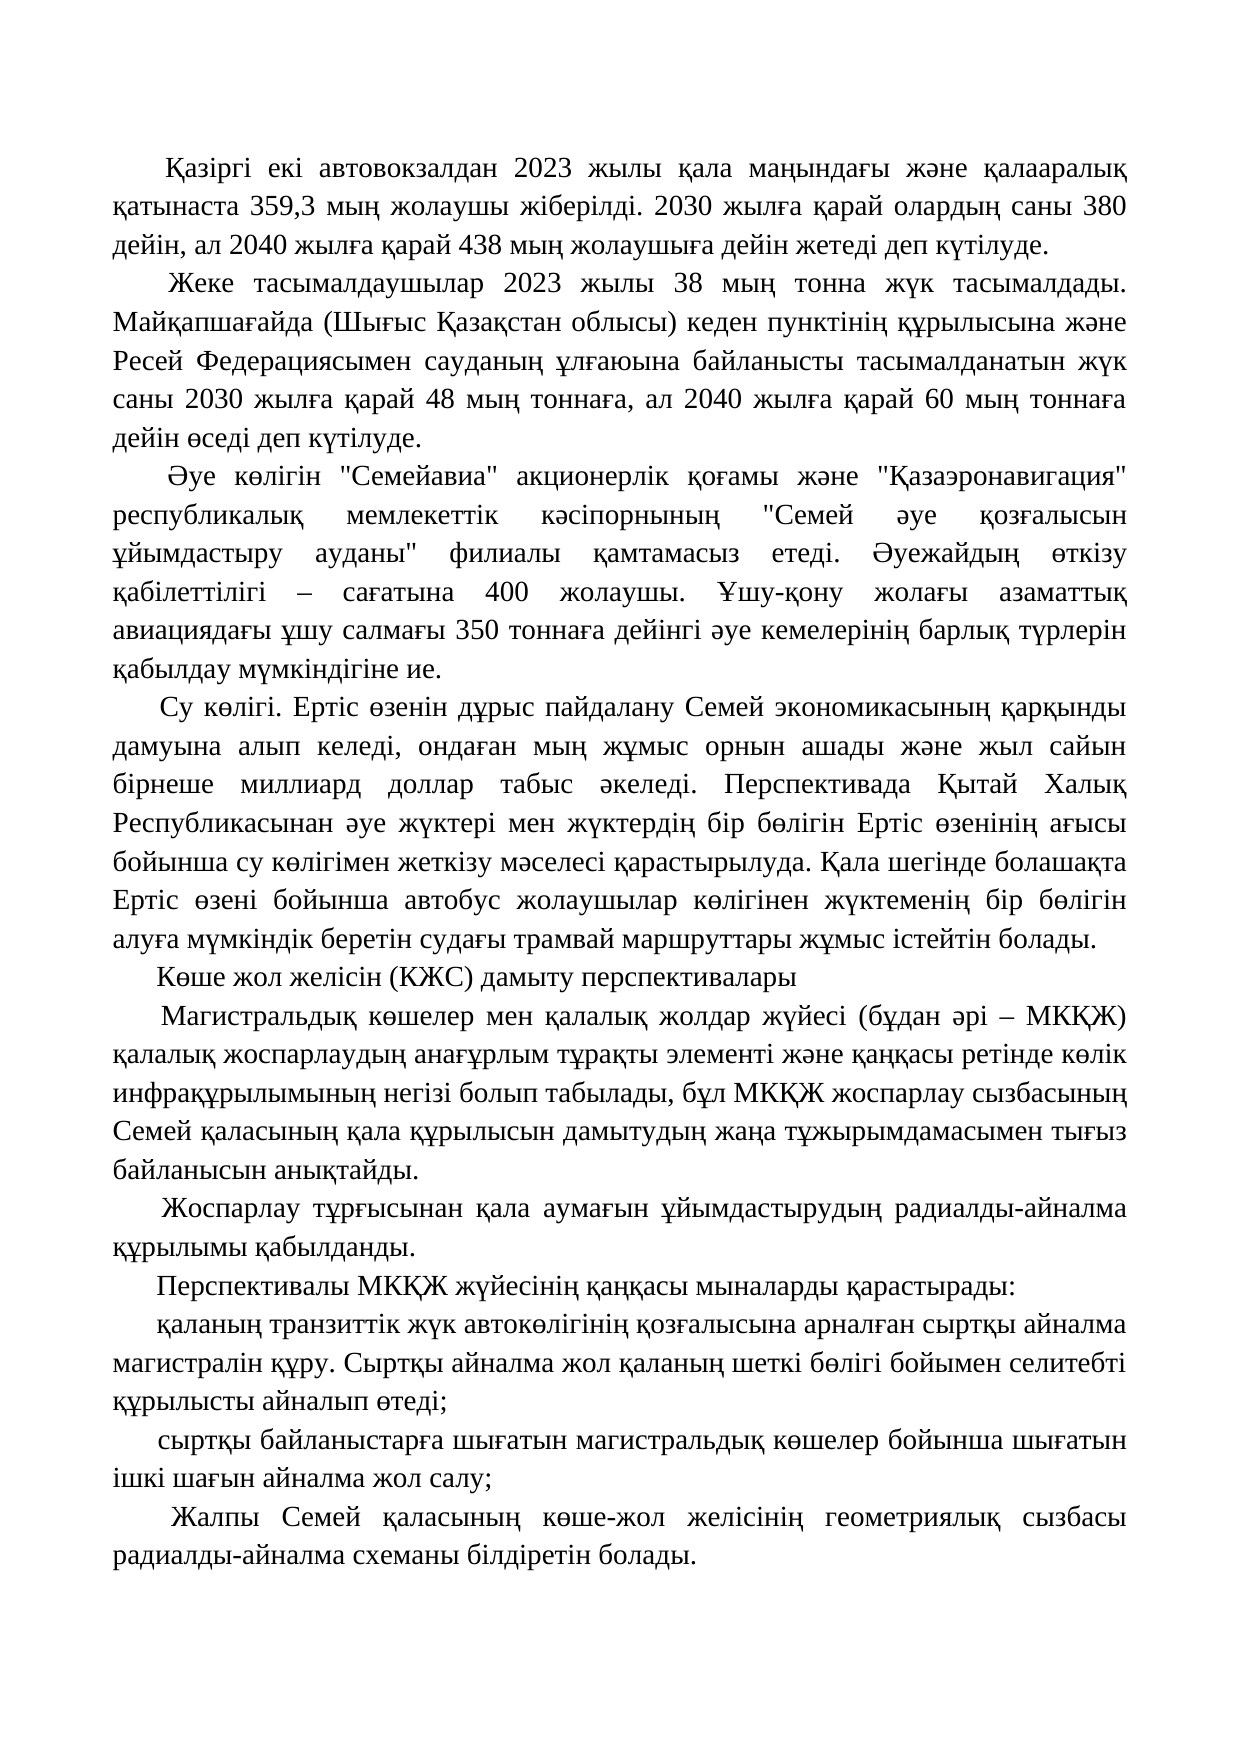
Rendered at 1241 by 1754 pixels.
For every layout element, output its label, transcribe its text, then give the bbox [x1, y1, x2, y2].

text Қазіргі екі автовокзалдан 2023 жылы қала маңындағы және қалааралық қатынаста 359,3 мың жолаушы жіберілді. 2030 жылға қарай олардың саны 380 дейін, ал 2040 жылға қарай 438 мың жолаушыға дейін жетеді деп күтілуде. [112, 150, 1128, 261]
text Жеке тасымалдаушылар 2023 жылы 38 мың тонна жүк тасымалдады. Майқапшағайда (Шығыс Қазақстан облысы) кеден пунктінің құрылысына және Ресей Федерациясымен сауданың ұлғаюына байланысты тасымалданатын жүк саны 2030 жылға қарай 48 мың тоннаға, ал 2040 жылға қарай 60 мың тоннаға дейін өседі деп күтілуде. [112, 266, 1128, 453]
text Әуе көлігін "Семейавиа" акционерлік қоғамы және "Қазаэронавигация" республикалық мемлекеттік кәсіпорнының "Семей әуе қозғалысын ұйымдастыру ауданы" филиалы қамтамасыз етеді. Әуежайдың өткізу қабілеттілігі – сағатына 400 жолаушы. Ұшу-қону жолағы азаматтық авиациядағы ұшу салмағы 350 тоннаға дейінгі әуе кемелерінің барлық түрлерін қабылдау мүмкіндігіне ие. [112, 458, 1128, 684]
text Жалпы Семей қаласының көше-жол желісінің геометриялық сызбасы радиалды-айналма схеманы білдіретін болады. [112, 1499, 1128, 1571]
text Су көлігі. Ертіс өзенін дұрыс пайдалану Семей экономикасының қарқынды дамуына алып келеді, ондаған мың жұмыс орнын ашады және жыл сайын бірнеше миллиард доллар табыс әкеледі. Перспективада Қытай Халық Республикасынан әуе жүктері мен жүктердің бір бөлігін Ертіс өзенінің ағысы бойынша су көлігімен жеткізу мәселесі қарастырылуда. Қала шегінде болашақта Ертіс өзені бойынша автобус жолаушылар көлігінен жүктеменің бір бөлігін алуға мүмкіндік беретін судағы трамвай маршруттары жұмыс істейтін болады. [112, 689, 1128, 954]
text сыртқы байланыстарға шығатын магистральдық көшелер бойынша шығатын ішкі шағын айналма жол салу; [112, 1422, 1128, 1494]
text Магистральдық көшелер мен қалалық жолдар жүйесі (бұдан әрі – МКҚЖ) қалалық жоспарлаудың анағұрлым тұрақты элементі және қаңқасы ретінде көлік инфрақұрылымының негізі болып табылады, бұл МКҚЖ жоспарлау сызбасының Семей қаласының қала құрылысын дамытудың жаңа тұжырымдамасымен тығыз байланысын анықтайды. [112, 998, 1128, 1186]
text Көше жол желісін (КЖС) дамыту перспективалары [112, 959, 1128, 993]
text қаланың транзиттік жүк автокөлігінің қозғалысына арналған сыртқы айналма магистралін құру. Сыртқы айналма жол қаланың шеткі бөлігі бойымен селитебті құрылысты айналып өтеді; [112, 1306, 1128, 1417]
text Жоспарлау тұрғысынан қала аумағын ұйымдастырудың радиалды-айналма құрылымы қабылданды. [112, 1191, 1128, 1263]
text Перспективалы МКҚЖ жүйесінің қаңқасы мыналарды қарастырады: [112, 1268, 1128, 1301]
